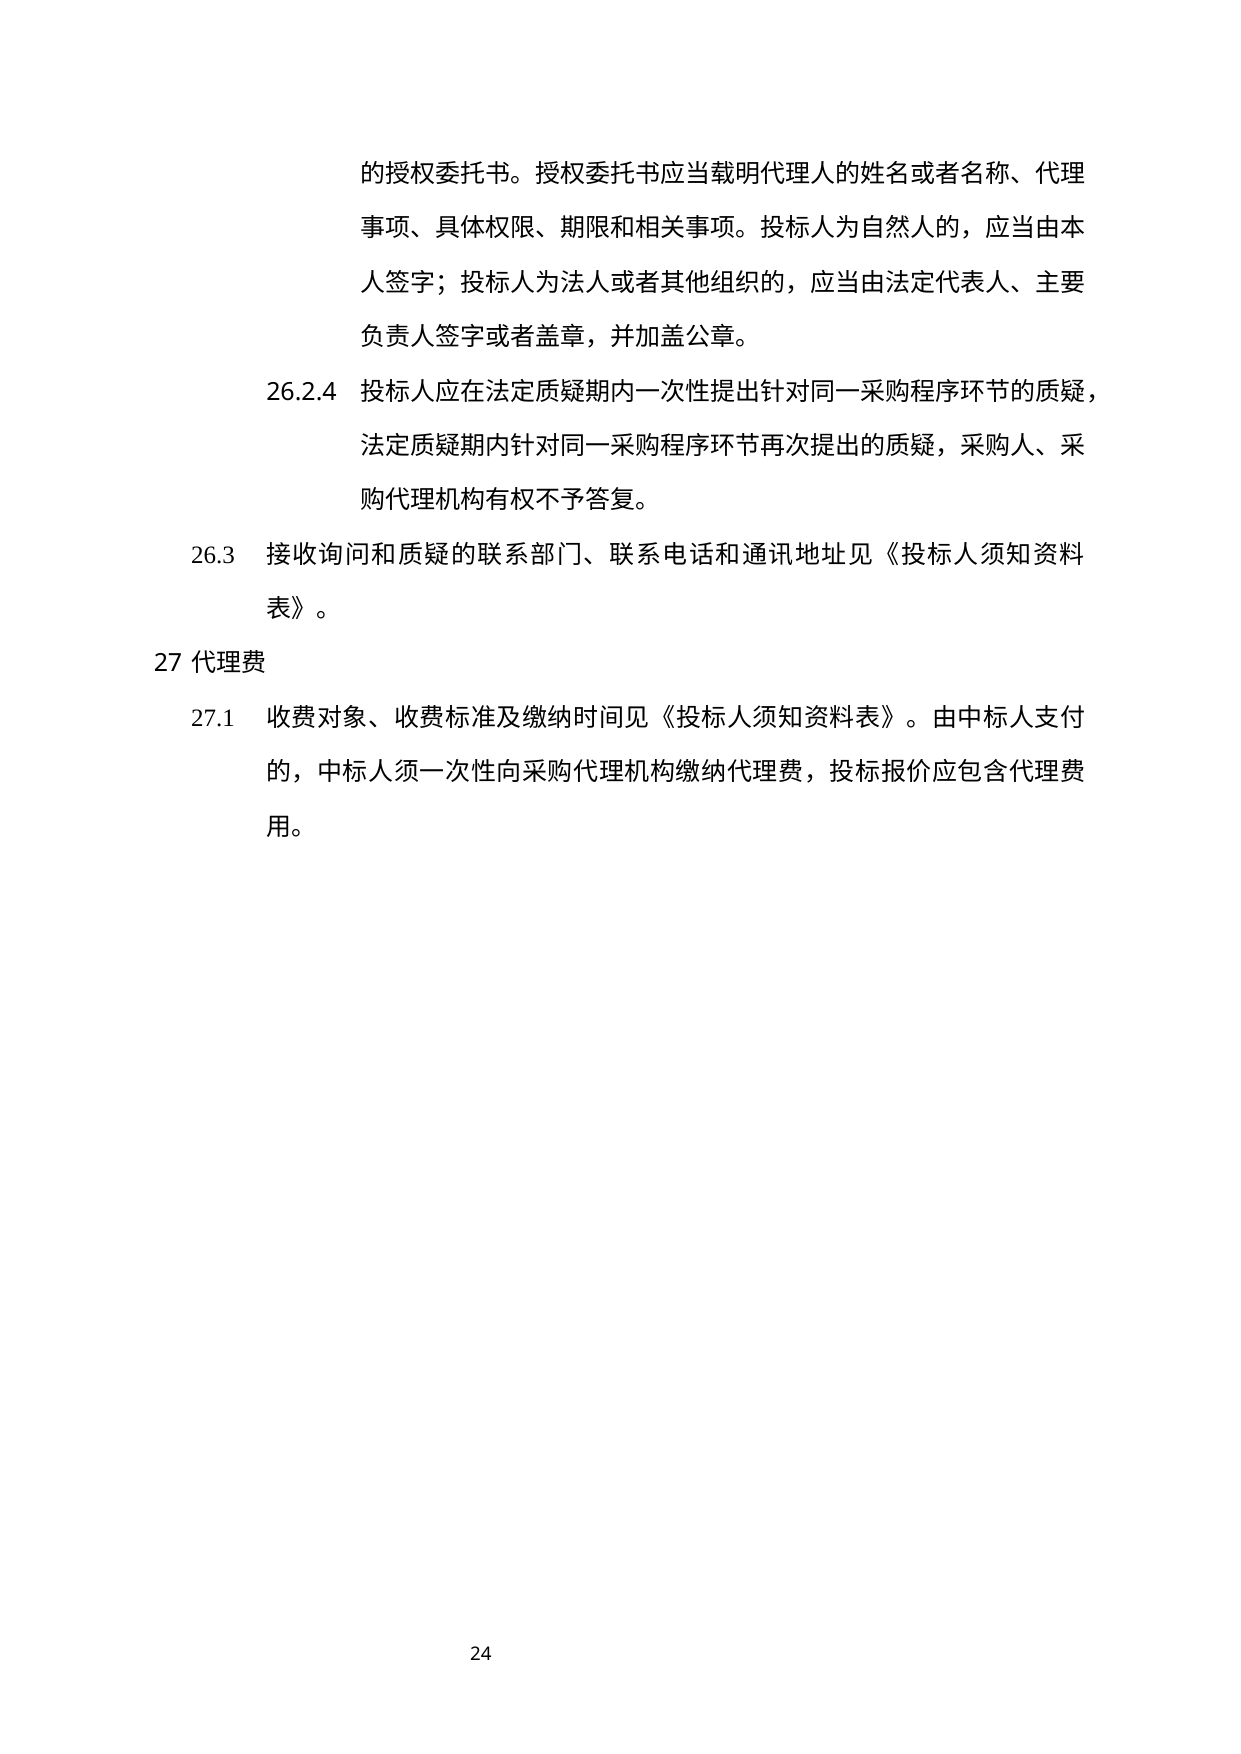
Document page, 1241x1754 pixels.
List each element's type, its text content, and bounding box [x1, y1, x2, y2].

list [266, 153, 1087, 353]
list 投标人应在法定质疑期内一次性提出针对同一采购程序环节的质疑，法定质疑期内针对同一采购程序环节再次提出的质疑，采购人、采购代理机构有权不予答复。 [266, 371, 1087, 516]
list 收费对象、收费标准及缴纳时间见《投标人须知资料表》。由中标人支付的，中标人须一次性向采购代理机构缴纳代理费，投标报价应包含代理费用。 [191, 697, 1087, 842]
list 代理费 [153, 643, 1087, 679]
list 接收询问和质疑的联系部门、联系电话和通讯地址见《投标人须知资料表》。 [191, 534, 1087, 625]
